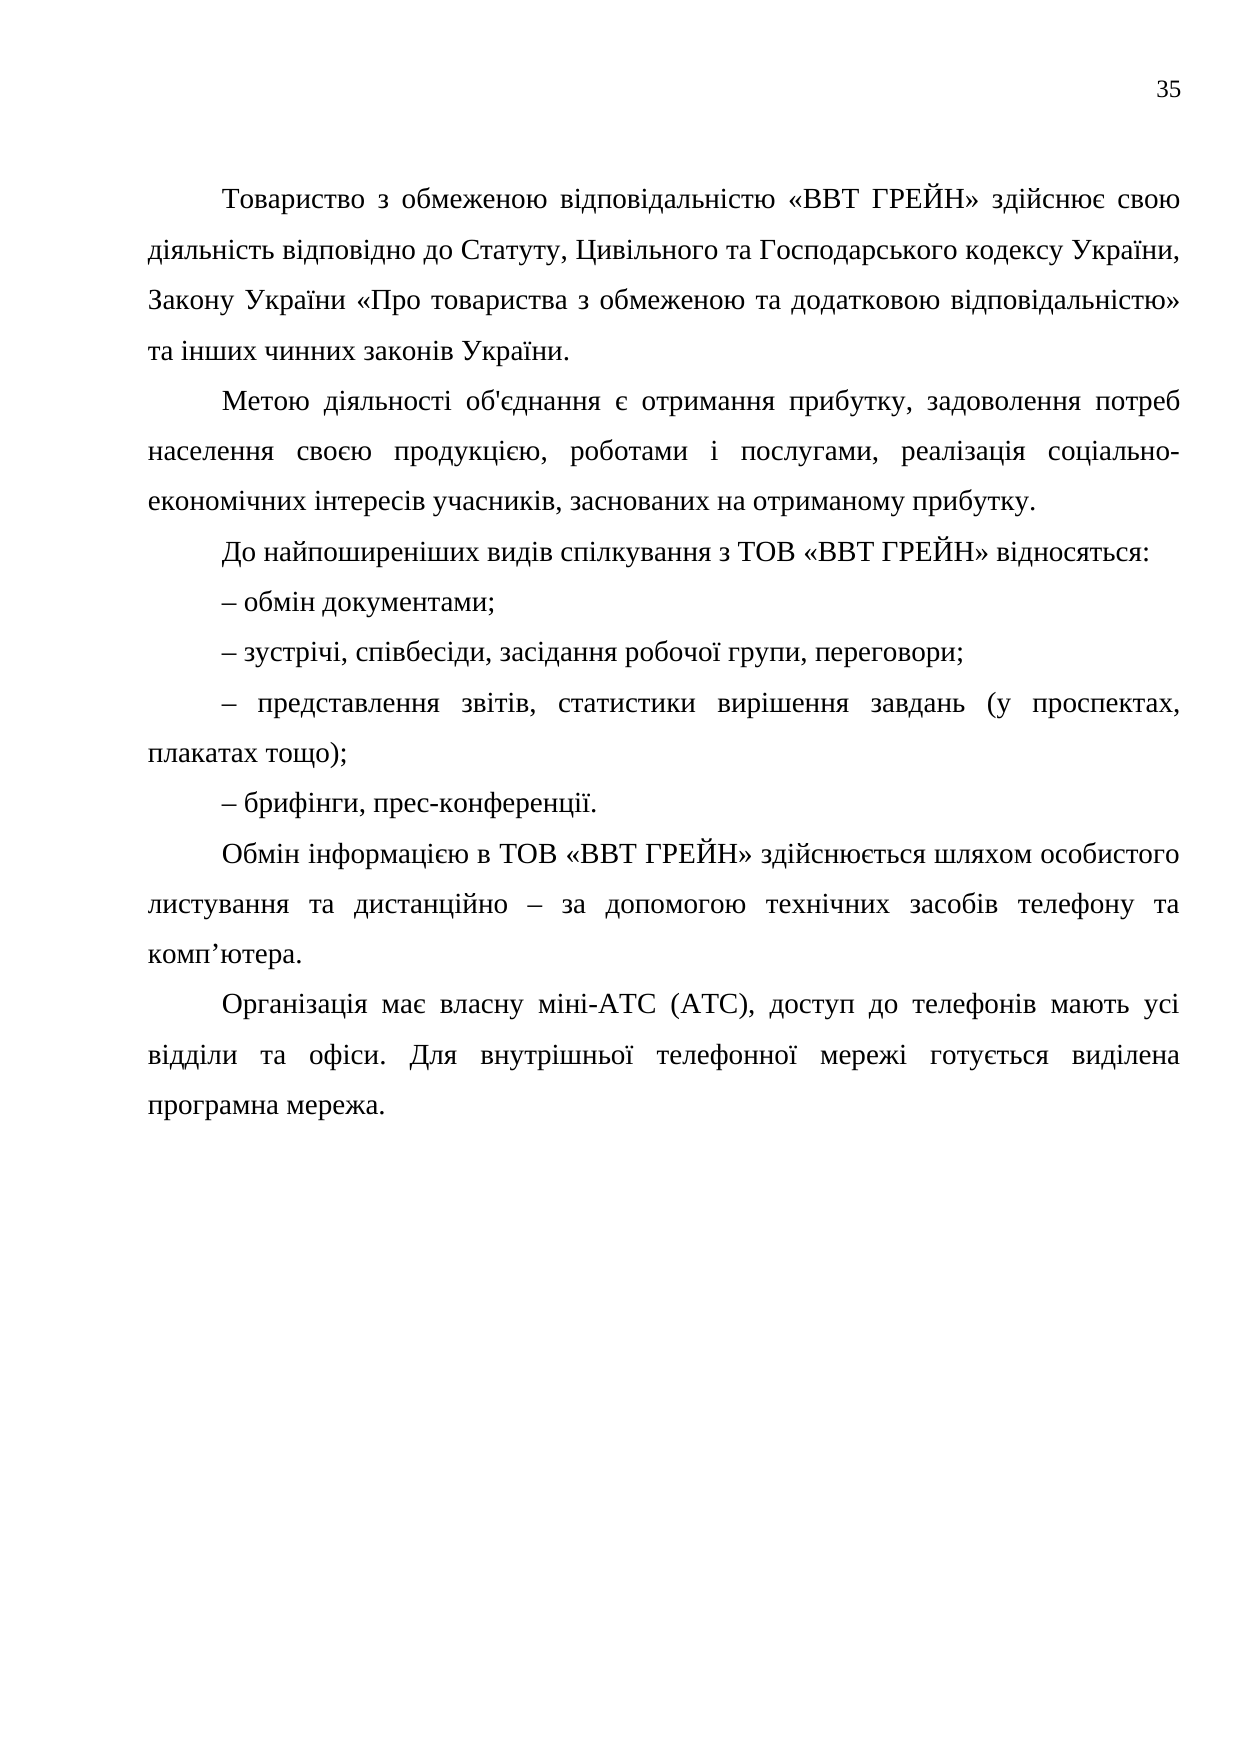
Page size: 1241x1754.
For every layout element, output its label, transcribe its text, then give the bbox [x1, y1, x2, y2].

text Метою діяльності об'єднання є отримання прибутку, задоволення потреб населення своєю продукцією, роботами і послугами, реалізація соціально-економічних інтересів учасників, заснованих на отриманому прибутку. [148, 383, 1181, 517]
text До найпоширеніших видів спілкування з ТОВ «ВВТ ГРЕЙН» відносяться: [148, 534, 1181, 567]
text Організація має власну міні-АТС (АТС), доступ до телефонів мають усі відділи та офіси. Для внутрішньої телефонної мережі готується виділена програмна мережа. [148, 987, 1181, 1121]
text Товариство з обмеженою відповідальністю «ВВТ ГРЕЙН» здійснює свою діяльність відповідно до Статуту, Цивільного та Господарського кодексу України, Закону України «Про товариства з обмеженою та додатковою відповідальністю» та інших чинних законів України. [148, 182, 1181, 366]
text – брифінги, прес-конференції. [148, 785, 1181, 819]
text – зустрічі, співбесіди, засідання робочої групи, переговори; [148, 634, 1181, 668]
text Обмін інформацією в ТОВ «ВВТ ГРЕЙН» здійснюється шляхом особистого листування та дистанційно – за допомогою технічних засобів телефону та комп’ютера. [148, 836, 1181, 970]
text – представлення звітів, статистики вирішення завдань (у проспектах, плакатах тощо); [148, 685, 1181, 769]
text – обмін документами; [148, 584, 1181, 618]
